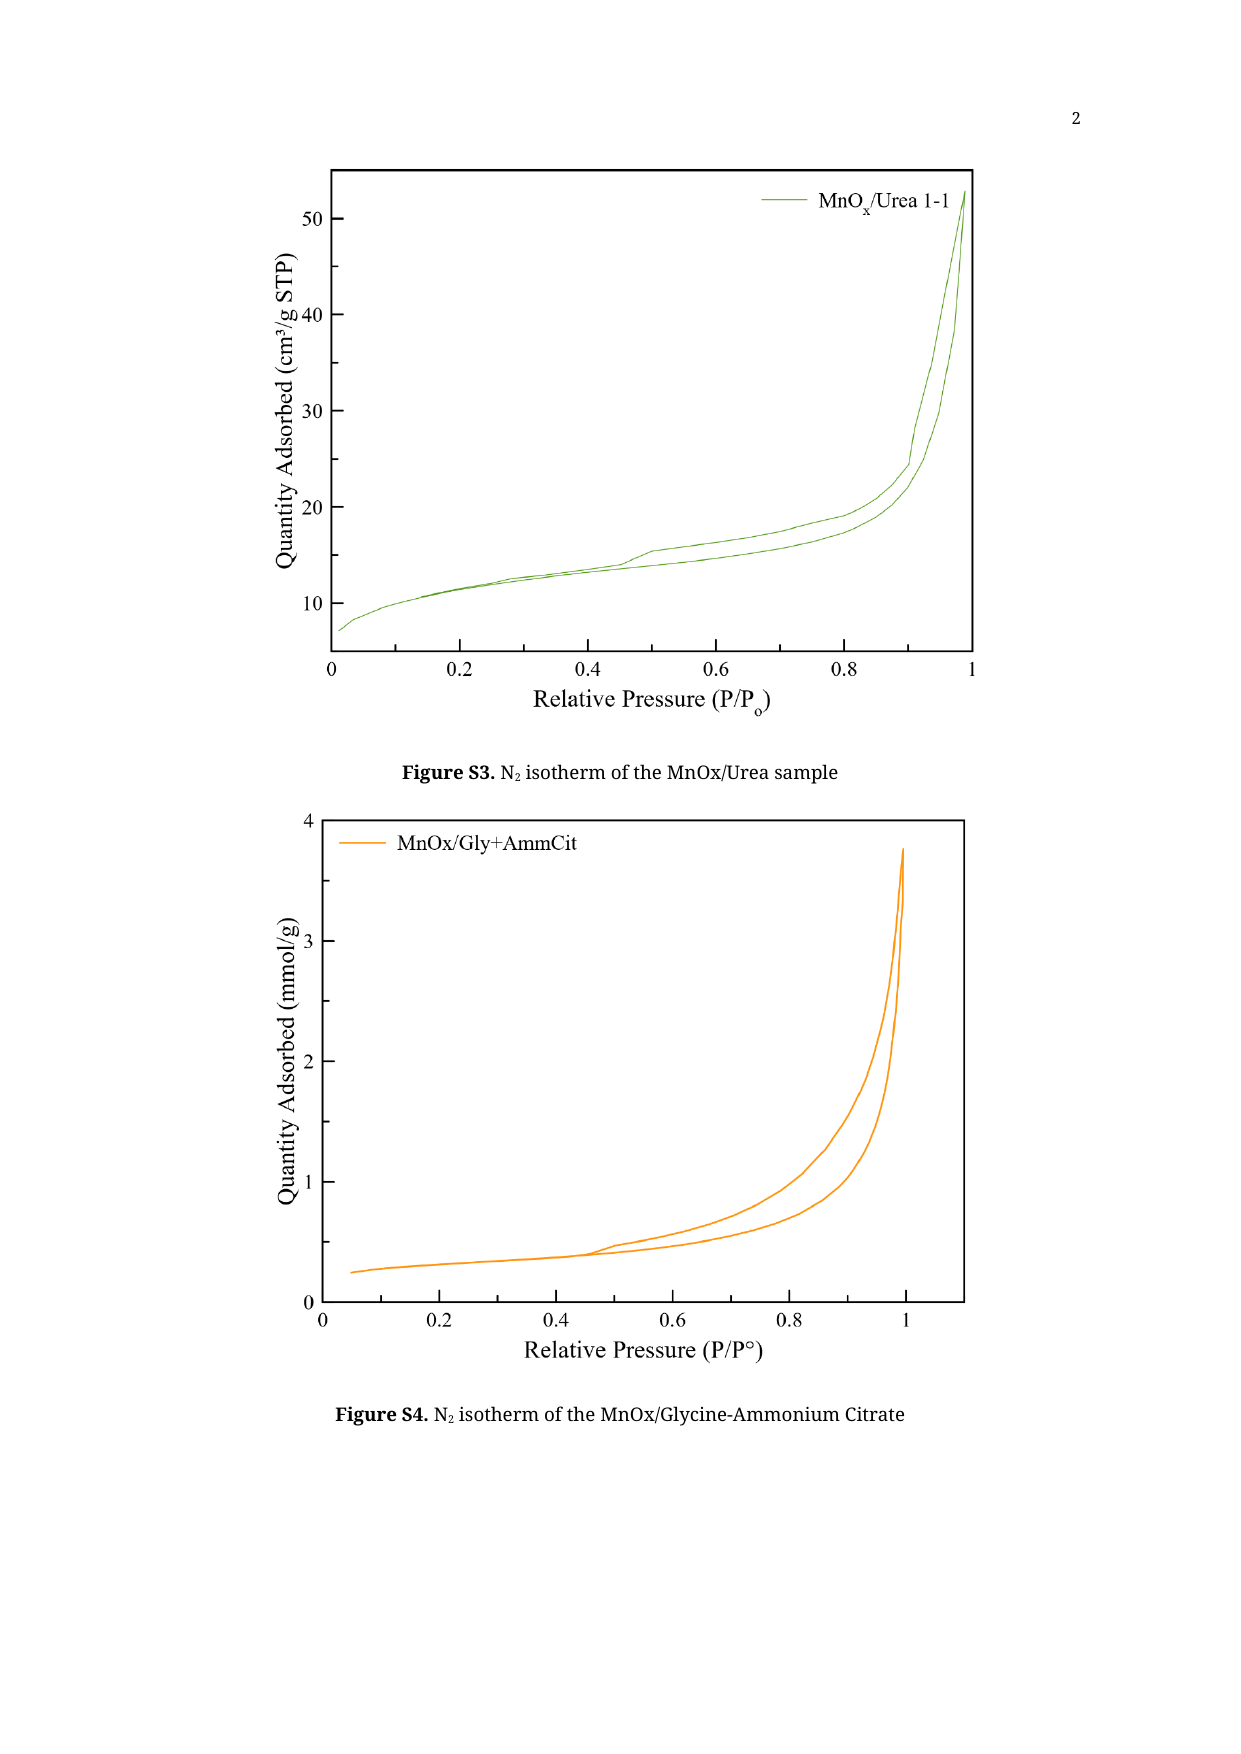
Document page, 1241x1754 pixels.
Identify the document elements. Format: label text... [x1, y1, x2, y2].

text Figure S4. N2 isotherm of the MnOx/Glycine-Ammonium Citrate [204, 1399, 1036, 1426]
text Figure S3. N2 isotherm of the MnOx/Urea sample [204, 757, 1036, 784]
picture [272, 809, 969, 1364]
picture [265, 167, 975, 723]
